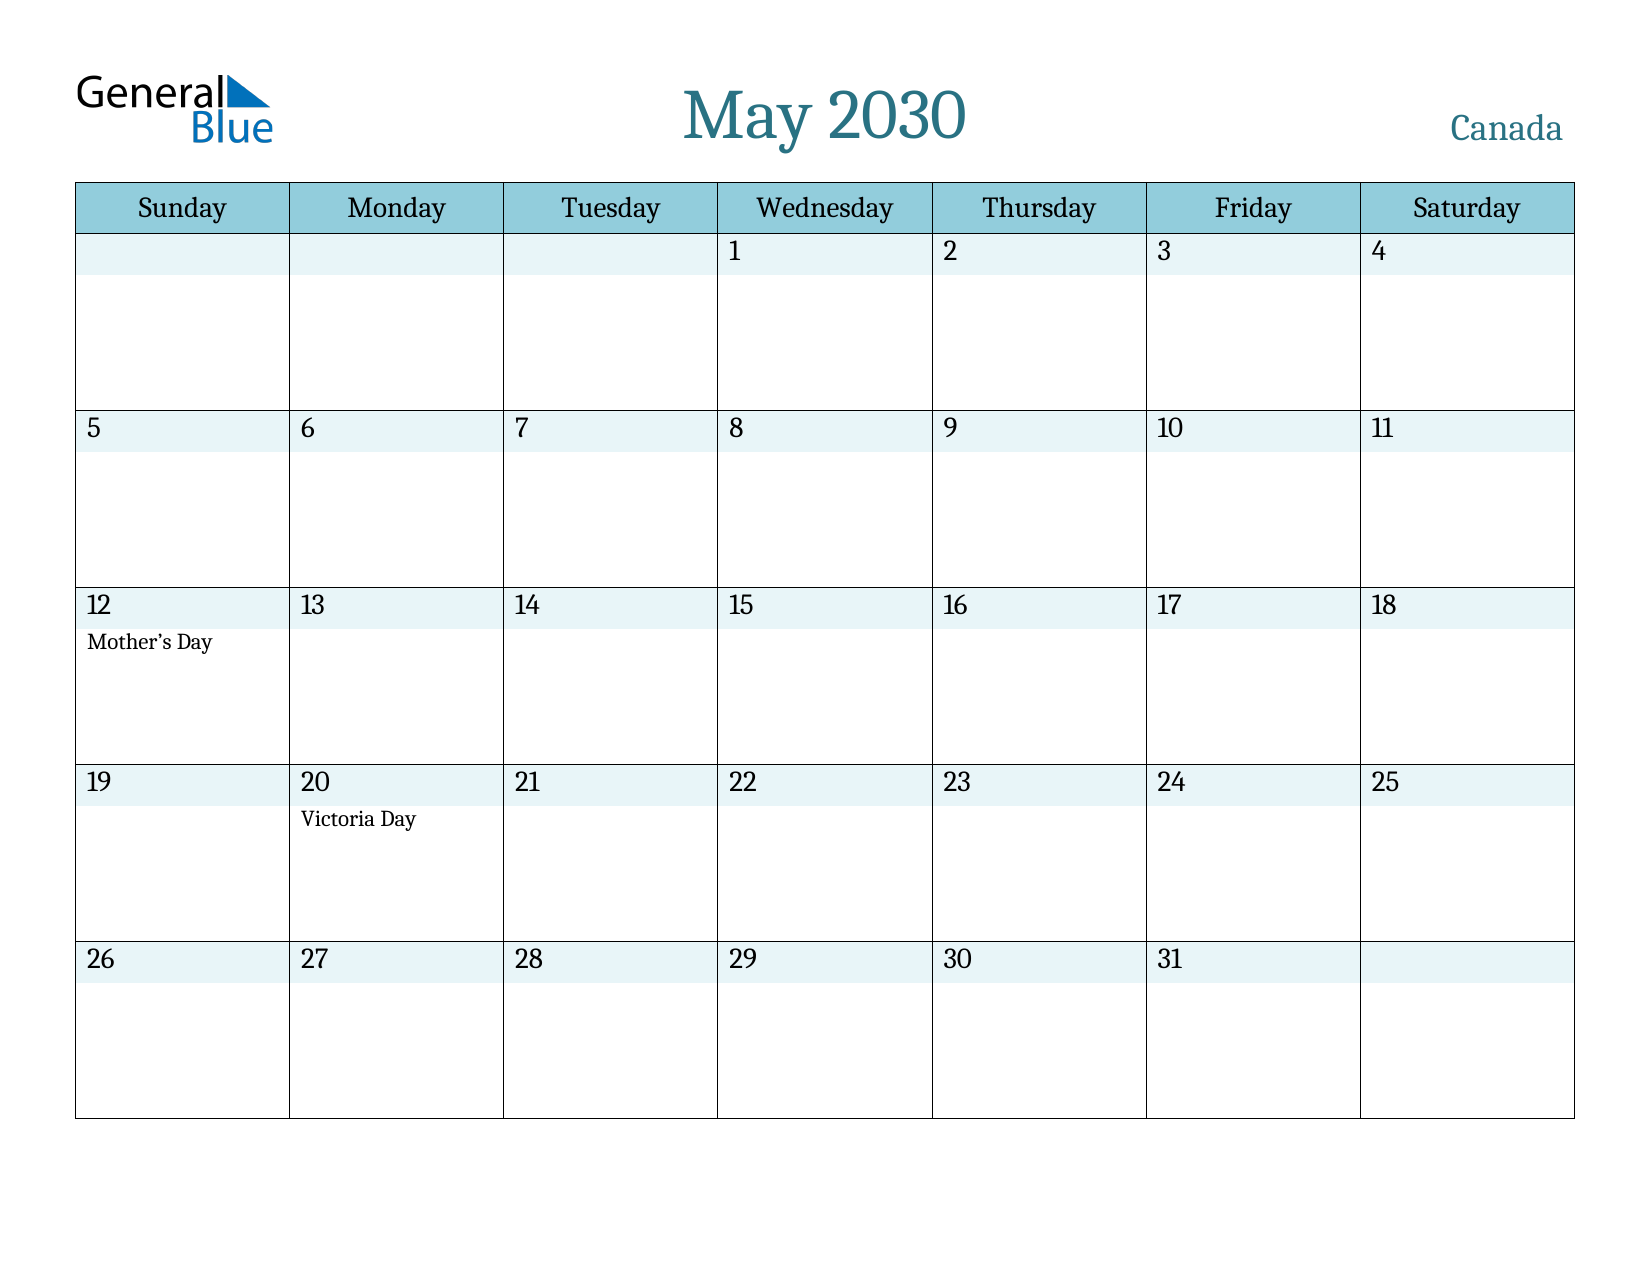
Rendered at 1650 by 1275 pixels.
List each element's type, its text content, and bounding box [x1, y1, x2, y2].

table_cell [290, 983, 503, 1118]
table_cell Sunday [76, 183, 289, 233]
table_header Canada [1146, 75, 1574, 182]
table_cell [76, 234, 289, 275]
table_cell [718, 629, 932, 764]
table_cell [933, 806, 1146, 941]
table_cell [1361, 452, 1574, 587]
table_cell [504, 234, 717, 275]
table_cell 4 [1361, 234, 1574, 275]
table_cell [1147, 452, 1360, 587]
table_cell Wednesday [718, 183, 932, 233]
table_cell [1361, 275, 1574, 410]
table_cell [933, 275, 1146, 410]
table_cell 20 [290, 765, 503, 806]
table_cell Saturday [1361, 183, 1574, 233]
table_cell [933, 629, 1146, 764]
table_cell [718, 452, 932, 587]
table_cell 12 [76, 588, 289, 629]
table_cell 8 [718, 411, 932, 452]
table_cell Victoria Day [290, 806, 503, 941]
table_cell 11 [1361, 411, 1574, 452]
table_cell 27 [290, 942, 503, 983]
table_cell [504, 629, 717, 764]
table_cell 3 [1147, 234, 1360, 275]
table_cell 18 [1361, 588, 1574, 629]
table_cell [718, 806, 932, 941]
table_cell [1361, 983, 1574, 1118]
table_cell 19 [76, 765, 289, 806]
table_cell 1 [718, 234, 932, 275]
table_cell [76, 806, 289, 941]
table_cell 16 [933, 588, 1146, 629]
table_cell [1147, 983, 1360, 1118]
table_cell 28 [504, 942, 717, 983]
table_cell [933, 452, 1146, 587]
table_cell 30 [933, 942, 1146, 983]
table_cell 6 [290, 411, 503, 452]
table_cell [76, 452, 289, 587]
table_cell Thursday [933, 183, 1146, 233]
table_cell [1361, 629, 1574, 764]
table_cell 24 [1147, 765, 1360, 806]
table_cell Monday [290, 183, 503, 233]
table_cell [76, 275, 289, 410]
table_cell 2 [933, 234, 1146, 275]
table_cell [504, 983, 717, 1118]
table_cell [290, 275, 503, 410]
table_cell 17 [1147, 588, 1360, 629]
table_cell [1147, 629, 1360, 764]
table_cell [290, 452, 503, 587]
table_cell 25 [1361, 765, 1574, 806]
table_cell 31 [1147, 942, 1360, 983]
table_cell 5 [76, 411, 289, 452]
table_header [76, 75, 503, 182]
table_cell [718, 275, 932, 410]
table_cell 9 [933, 411, 1146, 452]
table_cell [290, 629, 503, 764]
table_cell Tuesday [504, 183, 717, 233]
table_cell 29 [718, 942, 932, 983]
table_cell Mother’s Day [76, 629, 289, 764]
table_cell 23 [933, 765, 1146, 806]
table_cell 15 [718, 588, 932, 629]
table_cell [504, 452, 717, 587]
table_cell [504, 806, 717, 941]
table_cell 21 [504, 765, 717, 806]
table_cell Friday [1147, 183, 1360, 233]
table_cell 22 [718, 765, 932, 806]
table_cell [718, 983, 932, 1118]
table_cell 26 [76, 942, 289, 983]
table_cell [290, 234, 503, 275]
picture [77, 75, 273, 143]
table_cell [1361, 942, 1574, 983]
table_cell 10 [1147, 411, 1360, 452]
table_cell 14 [504, 588, 717, 629]
table_cell [1147, 806, 1360, 941]
table_cell [76, 983, 289, 1118]
table_cell 7 [504, 411, 717, 452]
table_cell [504, 275, 717, 410]
table_cell [933, 983, 1146, 1118]
table_cell [1361, 806, 1574, 941]
table_cell 13 [290, 588, 503, 629]
table_cell [1147, 275, 1360, 410]
table_header May 2030 [504, 75, 1146, 182]
